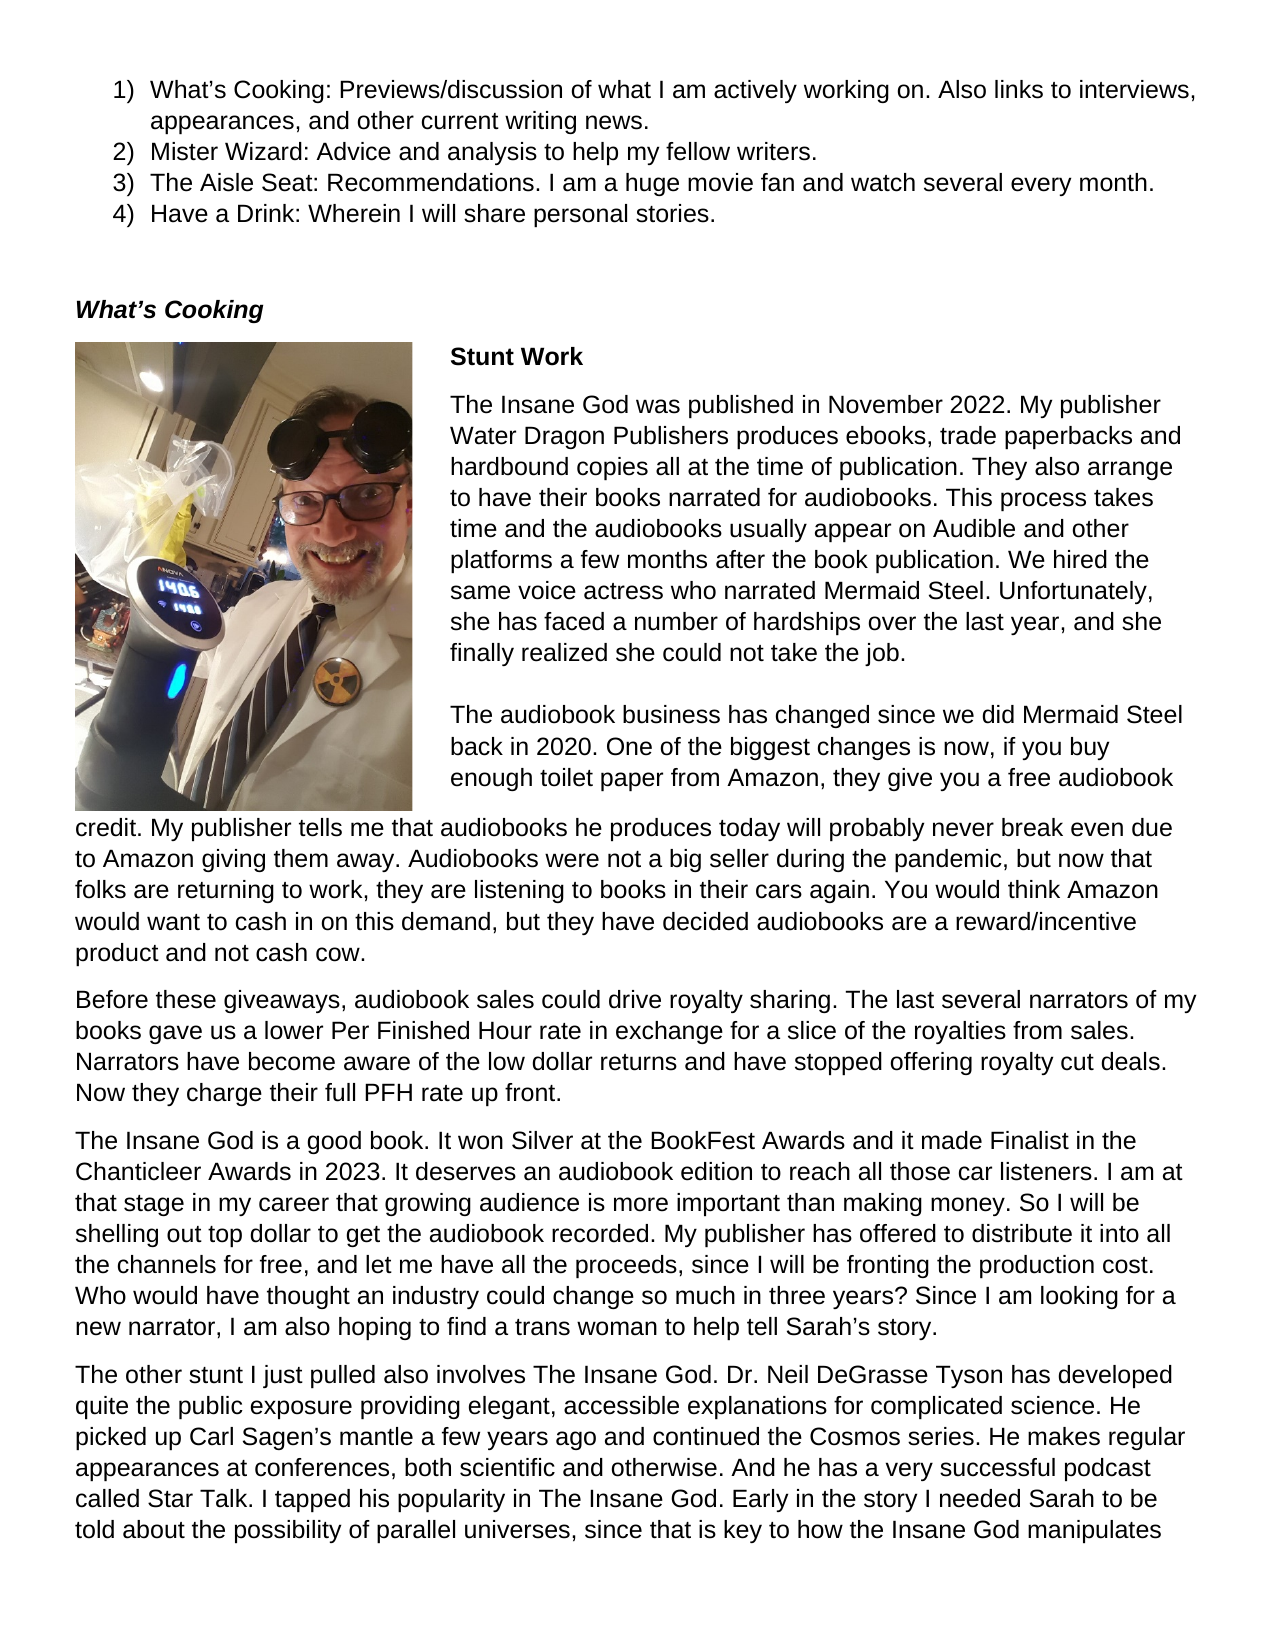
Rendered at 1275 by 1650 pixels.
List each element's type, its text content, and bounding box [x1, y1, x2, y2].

text credit. My publisher tells me that audiobooks he produces today will probably never break even due to Amazon giving them away. Audiobooks were not a big seller during the pandemic, but now that folks are returning to work, they are listening to books in their cars again. You would think Amazon would want to cash in on this demand, but they have decided audiobooks are a reward/incentive product and not cash cow. [75, 813, 1200, 966]
picture [75, 342, 413, 811]
list The Aisle Seat: Recommendations. I am a huge movie fan and watch several every month. [112, 168, 1200, 197]
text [75, 1360, 1200, 1544]
text Stunt Work [450, 342, 1200, 371]
text What’s Cooking [75, 294, 375, 323]
text The audiobook business has changed since we did Mermaid Steel back in 2020. One of the biggest changes is now, if you buy enough toilet paper from Amazon, they give you a free audiobook [450, 700, 1200, 791]
text Before these giveaways, audiobook sales could drive royalty sharing. The last several narrators of my books gave us a lower Per Finished Hour rate in exchange for a slice of the royalties from sales. Narrators have become aware of the low dollar returns and have stopped offering royalty cut deals. Now they charge their full PFH rate up front. [75, 985, 1200, 1107]
list Have a Drink: Wherein I will share personal stories. [112, 199, 1200, 228]
text The Insane God is a good book. It won Silver at the BookFest Awards and it made Finalist in the Chanticleer Awards in 2023. It deserves an audiobook edition to reach all those car listeners. I am at that stage in my career that growing audience is more important than making money. So I will be shelling out top dollar to get the audiobook recorded. My publisher has offered to distribute it into all the channels for free, and let me have all the proceeds, since I will be fronting the production cost. Who would have thought an industry could change so much in three years? Since I am looking for a new narrator, I am also hoping to find a trans woman to help tell Sarah’s story. [75, 1126, 1200, 1341]
list What’s Cooking: Previews/discussion of what I am actively working on. Also links to interviews, appearances, and other current writing news. [112, 75, 1200, 135]
list Mister Wizard: Advice and analysis to help my fellow writers. [112, 137, 1200, 166]
text The Insane God was published in November 2022. My publisher Water Dragon Publishers produces ebooks, trade paperbacks and hardbound copies all at the time of publication. They also arrange to have their books narrated for audiobooks. This process takes time and the audiobooks usually appear on Audible and other platforms a few months after the book publication. We hired the same voice actress who narrated Mermaid Steel. Unfortunately, she has faced a number of hardships over the last year, and she finally realized she could not take the job. [450, 390, 1200, 667]
